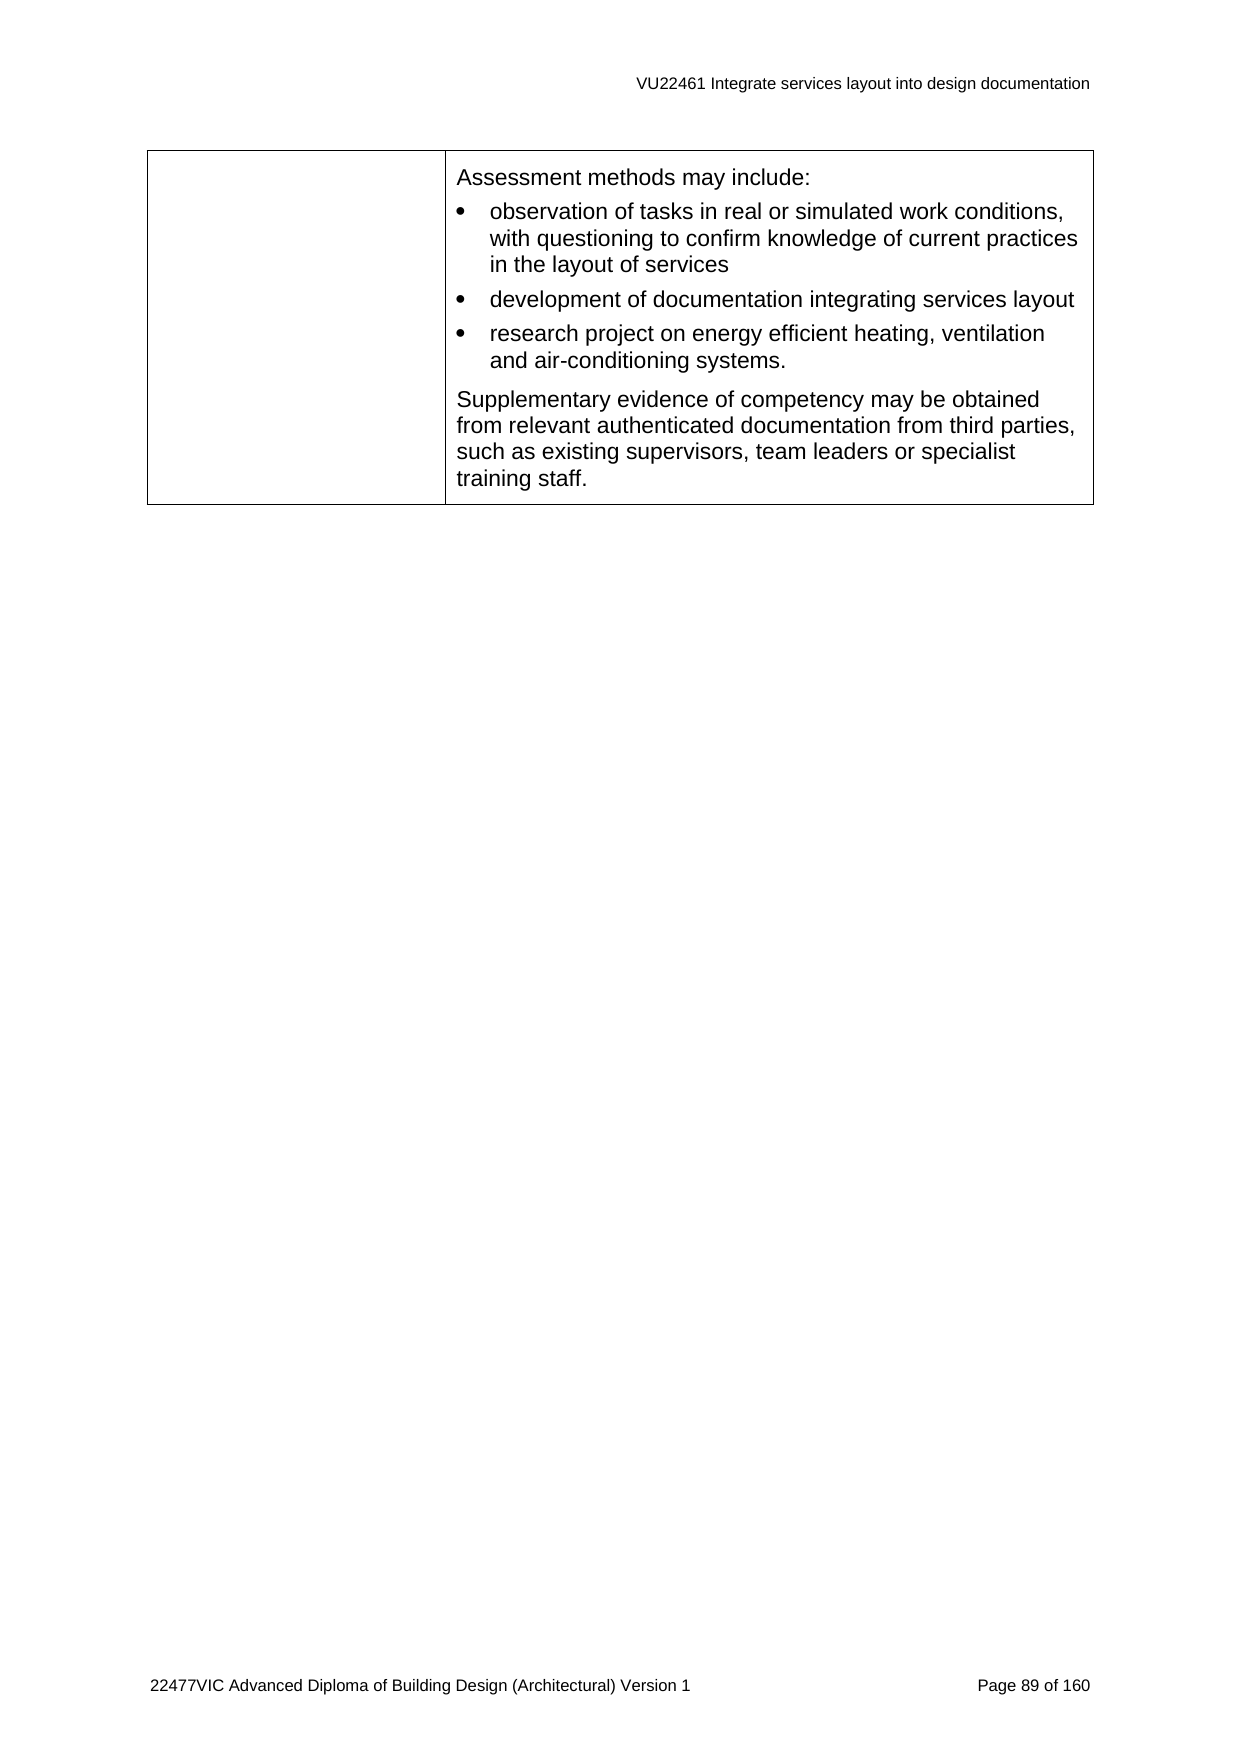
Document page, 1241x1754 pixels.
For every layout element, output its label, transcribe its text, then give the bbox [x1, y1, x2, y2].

table_header [148, 151, 445, 503]
table_header Assessment methods may include: observation of tasks in real or simulated work conditions, with questioning to confirm knowledge of current practices in the layout of services development of documentation integrating services layout research project on energy efficient heating, ventilation and air-conditioning systems. Supplementary evidence of competency may be obtained from relevant authenticated documentation from third parties, such as existing supervisors, team leaders or specialist training staff. [446, 151, 1093, 503]
